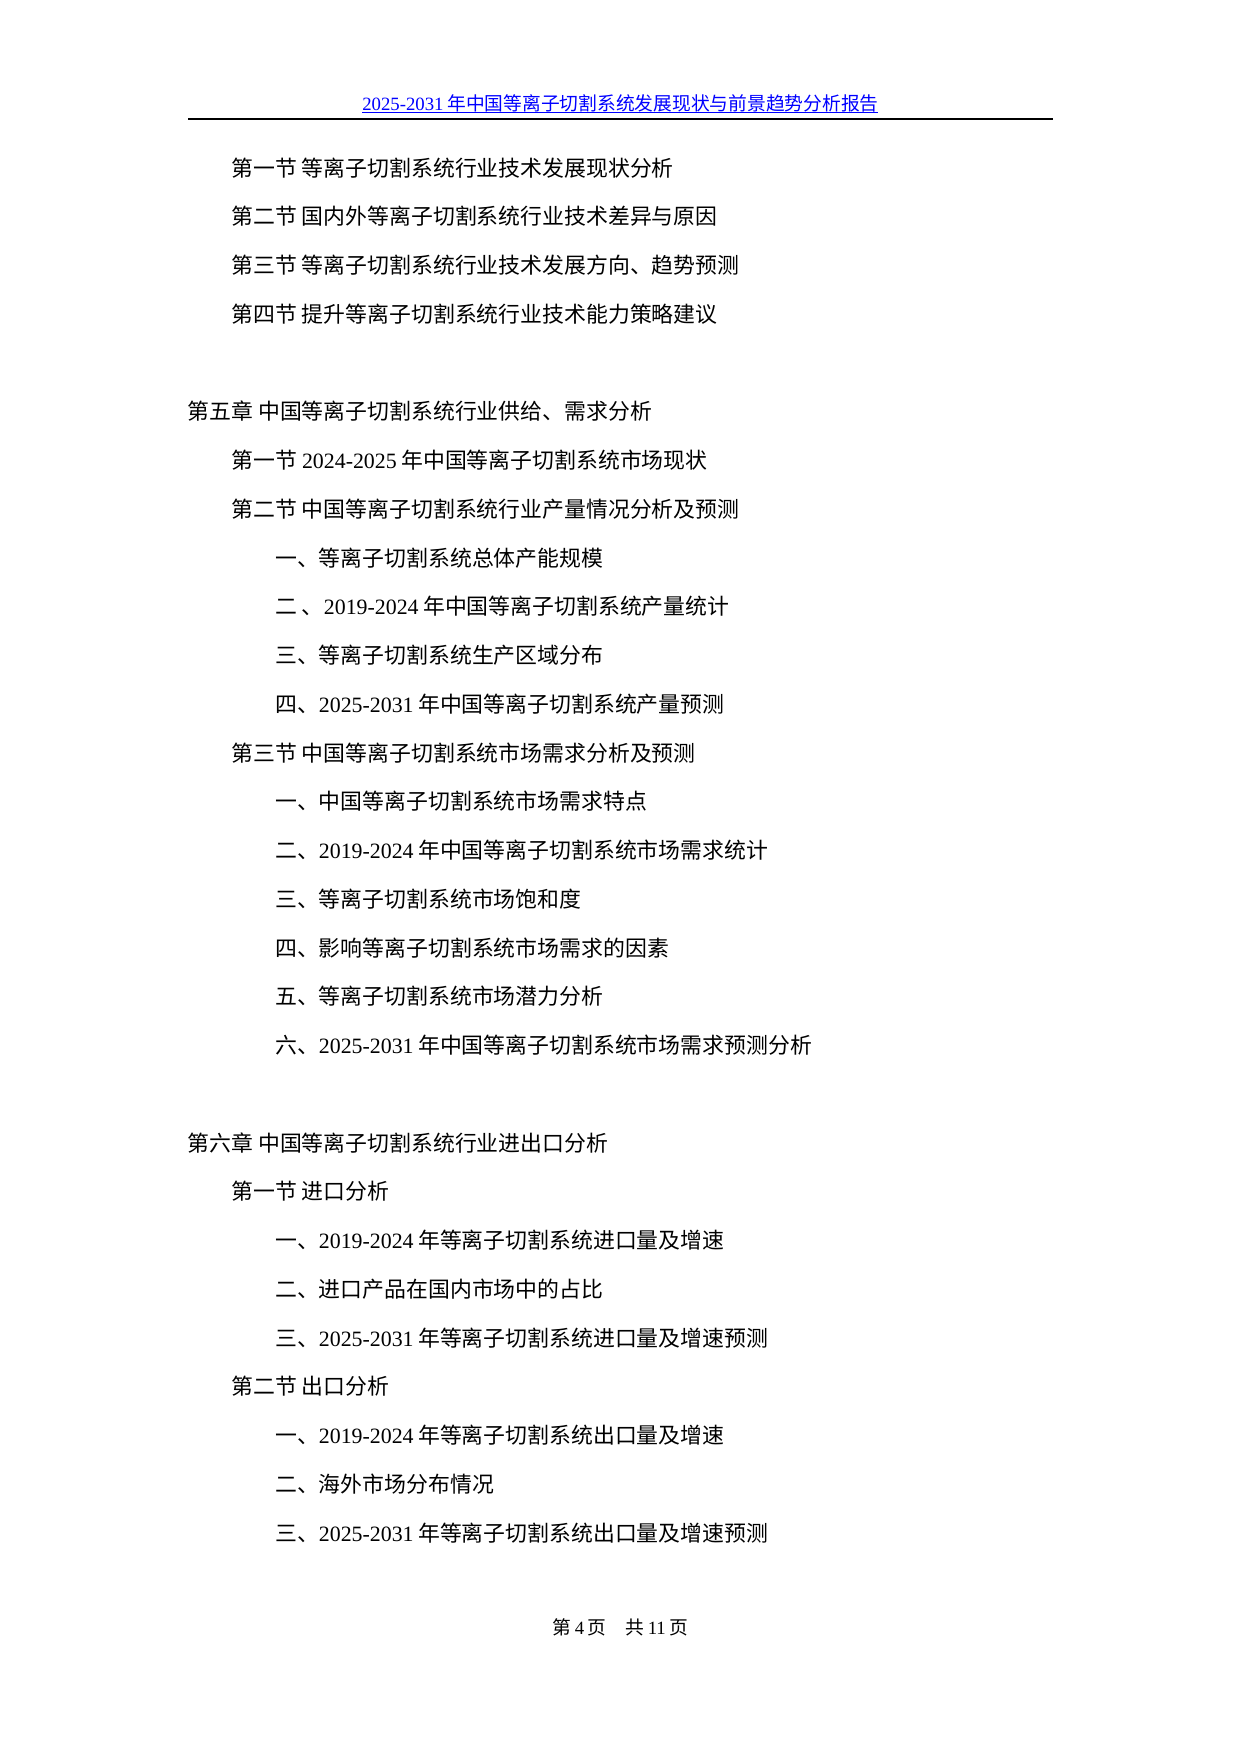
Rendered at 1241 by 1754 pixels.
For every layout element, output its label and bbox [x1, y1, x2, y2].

text [187, 150, 1053, 1548]
